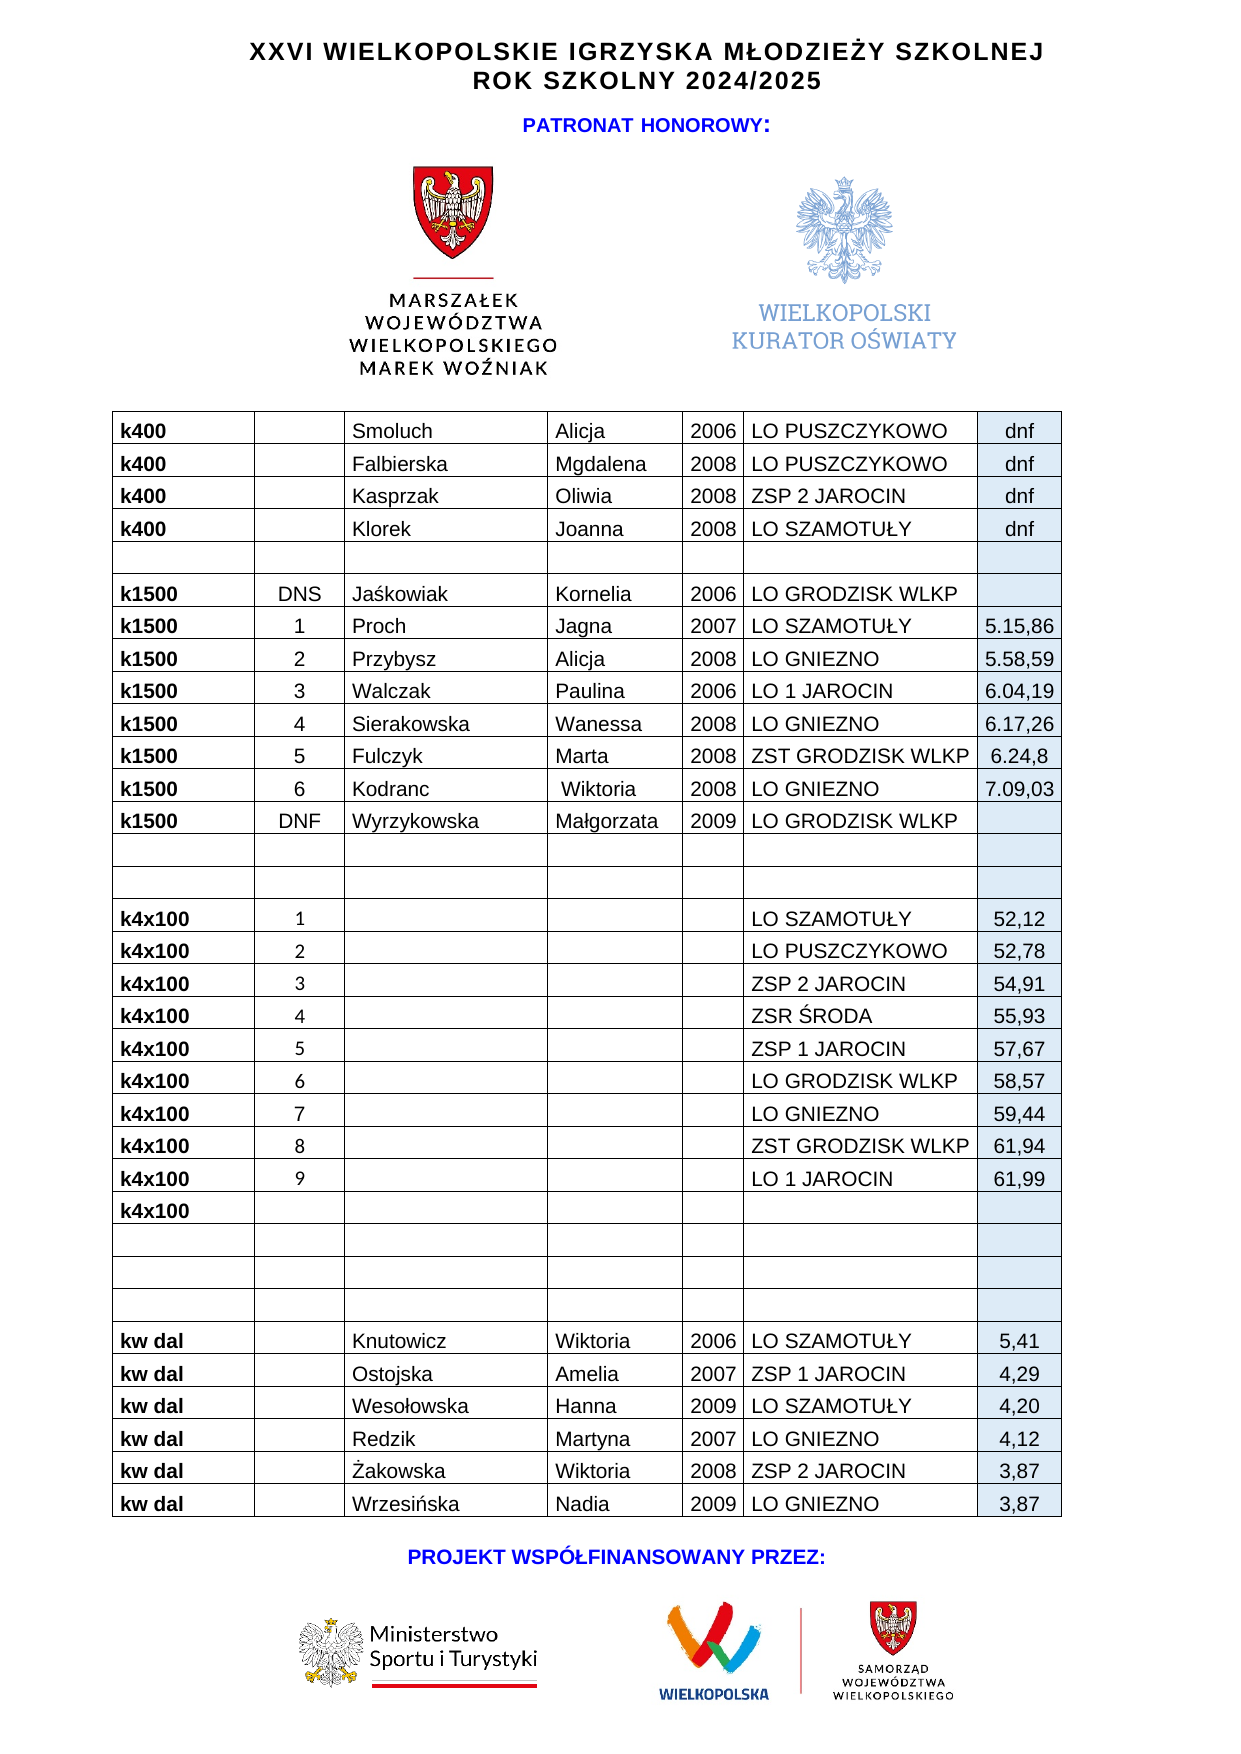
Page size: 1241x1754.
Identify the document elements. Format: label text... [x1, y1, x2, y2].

table_cell LO 1 JAROCIN [744, 672, 977, 703]
table_cell [255, 1419, 344, 1451]
table_cell 2006 [683, 1322, 743, 1353]
table_cell [683, 1062, 743, 1093]
table_cell DNF [255, 802, 344, 833]
table_cell LO GRODZISK WLKP [744, 802, 977, 833]
table_cell [683, 1192, 743, 1223]
table_cell k1500 [113, 639, 254, 671]
table_cell 61,94 [978, 1127, 1061, 1158]
table_cell [744, 542, 977, 573]
table_cell k1500 [113, 802, 254, 833]
table_cell kw dal [113, 1322, 254, 1353]
table_cell Paulina [548, 672, 682, 703]
table_cell dnf [978, 412, 1061, 443]
table_cell 2008 [683, 444, 743, 476]
table_cell Redzik [345, 1419, 547, 1451]
table_cell 59,44 [978, 1094, 1061, 1126]
table_cell kw dal [113, 1354, 254, 1386]
table_cell k4x100 [113, 964, 254, 996]
table_cell Kornelia [548, 574, 682, 606]
table_cell LO GNIEZNO [744, 769, 977, 801]
table_cell [255, 509, 344, 541]
table_cell [255, 1224, 344, 1256]
table_cell 2008 [683, 639, 743, 671]
picture [732, 176, 957, 349]
table_cell 58,57 [978, 1062, 1061, 1093]
table_cell k400 [113, 412, 254, 443]
table_cell [255, 1387, 344, 1418]
table_cell Proch [345, 607, 547, 638]
table_cell [978, 574, 1061, 606]
table_cell [345, 867, 547, 898]
table_cell [255, 1192, 344, 1223]
table_cell ZSP 2 JAROCIN [744, 477, 977, 508]
table_cell 5.58,59 [978, 639, 1061, 671]
table_cell 4 [255, 704, 344, 736]
table_cell ZSP 1 JAROCIN [744, 1029, 977, 1061]
table_cell Martyna [548, 1419, 682, 1451]
table_cell 8 [255, 1127, 344, 1158]
table_cell Jaśkowiak [345, 574, 547, 606]
table_cell 6.17,26 [978, 704, 1061, 736]
table_cell 57,67 [978, 1029, 1061, 1061]
table_cell k1500 [113, 769, 254, 801]
table_cell Ostojska [345, 1354, 547, 1386]
table_cell k400 [113, 444, 254, 476]
table_cell 2008 [683, 737, 743, 768]
table_cell [683, 834, 743, 866]
table_cell 5,41 [978, 1322, 1061, 1353]
table_cell kw dal [113, 1484, 254, 1516]
table_cell 5 [255, 737, 344, 768]
table_cell [255, 1452, 344, 1483]
table_cell [548, 1257, 682, 1288]
table_cell ZSP 2 JAROCIN [744, 1452, 977, 1483]
table_cell 2008 [683, 769, 743, 801]
picture [322, 146, 583, 395]
table_cell [683, 1159, 743, 1191]
table_cell 2009 [683, 802, 743, 833]
table_cell [744, 834, 977, 866]
table_cell [255, 867, 344, 898]
table_cell 52,12 [978, 899, 1061, 931]
table_cell [255, 477, 344, 508]
table_cell Walczak [345, 672, 547, 703]
table_cell 2007 [683, 1354, 743, 1386]
table_cell 2008 [683, 1452, 743, 1483]
table_cell 6.24,8 [978, 737, 1061, 768]
table_cell 4,12 [978, 1419, 1061, 1451]
table_cell LO PUSZCZYKOWO [744, 932, 977, 963]
table_cell Nadia [548, 1484, 682, 1516]
table_cell k1500 [113, 704, 254, 736]
table_cell Klorek [345, 509, 547, 541]
table_cell Joanna [548, 509, 682, 541]
table_cell [978, 867, 1061, 898]
table_cell [548, 1029, 682, 1061]
table_cell Smoluch [345, 412, 547, 443]
table_cell [548, 1062, 682, 1093]
table_cell 55,93 [978, 997, 1061, 1028]
table_cell kw dal [113, 1387, 254, 1418]
table_cell k4x100 [113, 997, 254, 1028]
table_cell [548, 964, 682, 996]
table_cell [255, 542, 344, 573]
table_cell Wesołowska [345, 1387, 547, 1418]
table_cell [255, 834, 344, 866]
table_cell [683, 997, 743, 1028]
table_cell [255, 1354, 344, 1386]
table_cell [548, 899, 682, 931]
table_cell LO GRODZISK WLKP [744, 1062, 977, 1093]
table_cell ZST GRODZISK WLKP [744, 1127, 977, 1158]
table_cell [255, 1484, 344, 1516]
table_cell Przybysz [345, 639, 547, 671]
table_cell 1 [255, 899, 344, 931]
table_cell k4x100 [113, 1127, 254, 1158]
table_cell [255, 1289, 344, 1321]
table_cell Wanessa [548, 704, 682, 736]
table_cell 4 [255, 997, 344, 1028]
table_cell Amelia [548, 1354, 682, 1386]
table_cell [683, 1127, 743, 1158]
table_cell [744, 1224, 977, 1256]
table_cell [683, 542, 743, 573]
table_cell k4x100 [113, 899, 254, 931]
table_cell [255, 1257, 344, 1288]
table_cell Hanna [548, 1387, 682, 1418]
table_cell Knutowicz [345, 1322, 547, 1353]
table_cell [113, 1257, 254, 1288]
table_cell Małgorzata [548, 802, 682, 833]
table_cell 3 [255, 672, 344, 703]
table_cell k1500 [113, 607, 254, 638]
table_cell LO GNIEZNO [744, 639, 977, 671]
table_cell [978, 1257, 1061, 1288]
table_cell LO SZAMOTUŁY [744, 1322, 977, 1353]
table_cell [548, 1127, 682, 1158]
table_cell k4x100 [113, 1029, 254, 1061]
table_cell Wyrzykowska [345, 802, 547, 833]
table_cell [683, 964, 743, 996]
table_cell [683, 899, 743, 931]
table_cell 2006 [683, 412, 743, 443]
table_cell Alicja [548, 412, 682, 443]
table_cell 9 [255, 1159, 344, 1191]
table_cell ZSP 2 JAROCIN [744, 964, 977, 996]
table_cell [548, 542, 682, 573]
table_cell Wiktoria [548, 1322, 682, 1353]
table_cell DNS [255, 574, 344, 606]
table_cell 2009 [683, 1484, 743, 1516]
table_cell [255, 412, 344, 443]
table_cell k1500 [113, 574, 254, 606]
table_cell k4x100 [113, 932, 254, 963]
table_cell [548, 834, 682, 866]
table_cell [345, 834, 547, 866]
table_cell 52,78 [978, 932, 1061, 963]
table_cell [113, 1289, 254, 1321]
table_cell Fulczyk [345, 737, 547, 768]
table_cell 2006 [683, 574, 743, 606]
table_cell [978, 802, 1061, 833]
table_cell [113, 542, 254, 573]
table_cell 2008 [683, 704, 743, 736]
table_cell 2009 [683, 1387, 743, 1418]
table_cell k4x100 [113, 1192, 254, 1223]
table_cell [548, 1224, 682, 1256]
table_cell 2 [255, 639, 344, 671]
table_cell [978, 834, 1061, 866]
table_cell 3,87 [978, 1452, 1061, 1483]
table_cell 61,99 [978, 1159, 1061, 1191]
table_cell ZSR ŚRODA [744, 997, 977, 1028]
table_cell 7 [255, 1094, 344, 1126]
table_cell [345, 1289, 547, 1321]
table_cell ZST GRODZISK WLKP [744, 737, 977, 768]
table_cell LO PUSZCZYKOWO [744, 444, 977, 476]
table_cell Alicja [548, 639, 682, 671]
table_cell 4,20 [978, 1387, 1061, 1418]
table_cell [744, 1289, 977, 1321]
table_cell dnf [978, 477, 1061, 508]
table_cell [548, 1289, 682, 1321]
table_cell Sierakowska [345, 704, 547, 736]
table_cell [683, 1257, 743, 1288]
table_cell [255, 444, 344, 476]
table_cell dnf [978, 444, 1061, 476]
table_cell 6 [255, 1062, 344, 1093]
table_cell [978, 1224, 1061, 1256]
table_cell [744, 1257, 977, 1288]
table_cell kw dal [113, 1419, 254, 1451]
table_cell 54,91 [978, 964, 1061, 996]
table_cell kw dal [113, 1452, 254, 1483]
table_cell 3 [255, 964, 344, 996]
table_cell dnf [978, 509, 1061, 541]
table_cell Jagna [548, 607, 682, 638]
table_cell Kodranc [345, 769, 547, 801]
table_cell [345, 1127, 547, 1158]
table_cell [345, 1159, 547, 1191]
table_cell [113, 1224, 254, 1256]
table_cell Wrzesińska [345, 1484, 547, 1516]
table_cell [978, 1192, 1061, 1223]
table_cell 2008 [683, 509, 743, 541]
table_cell 4,29 [978, 1354, 1061, 1386]
table_cell k4x100 [113, 1094, 254, 1126]
table_cell [683, 932, 743, 963]
table_cell LO 1 JAROCIN [744, 1159, 977, 1191]
table_cell [113, 867, 254, 898]
table_cell Mgdalena [548, 444, 682, 476]
table_cell [683, 1029, 743, 1061]
table_cell [744, 867, 977, 898]
table_cell [345, 1224, 547, 1256]
table_cell [255, 1322, 344, 1353]
table_cell k400 [113, 509, 254, 541]
table_cell LO SZAMOTUŁY [744, 1387, 977, 1418]
table_cell LO GNIEZNO [744, 1419, 977, 1451]
table_cell k400 [113, 477, 254, 508]
table_cell [345, 1094, 547, 1126]
table_cell [683, 1289, 743, 1321]
table_cell k1500 [113, 672, 254, 703]
table_cell 6.04,19 [978, 672, 1061, 703]
table_cell [683, 867, 743, 898]
table_cell [548, 932, 682, 963]
table_cell LO GRODZISK WLKP [744, 574, 977, 606]
table_cell Oliwia [548, 477, 682, 508]
table_cell Żakowska [345, 1452, 547, 1483]
table_cell 7.09,03 [978, 769, 1061, 801]
table_cell [345, 542, 547, 573]
picture [282, 1601, 553, 1704]
table_cell [113, 834, 254, 866]
table_cell [345, 899, 547, 931]
table_cell 5 [255, 1029, 344, 1061]
table_cell 2007 [683, 607, 743, 638]
table_cell LO SZAMOTUŁY [744, 607, 977, 638]
table_cell [345, 932, 547, 963]
table_cell [345, 964, 547, 996]
table_cell [548, 1094, 682, 1126]
table_cell [345, 1257, 547, 1288]
table_cell LO PUSZCZYKOWO [744, 412, 977, 443]
table_cell 5.15,86 [978, 607, 1061, 638]
table_cell 3,87 [978, 1484, 1061, 1516]
table_cell [978, 1289, 1061, 1321]
table_cell Wiktoria [548, 769, 682, 801]
table_cell 2008 [683, 477, 743, 508]
table_cell [548, 1159, 682, 1191]
table_cell [345, 1062, 547, 1093]
table_cell LO SZAMOTUŁY [744, 509, 977, 541]
table_cell [548, 867, 682, 898]
table_cell k4x100 [113, 1062, 254, 1093]
table_cell Falbierska [345, 444, 547, 476]
table_cell [548, 1192, 682, 1223]
table_cell k1500 [113, 737, 254, 768]
table_cell Marta [548, 737, 682, 768]
table_cell Kasprzak [345, 477, 547, 508]
table_cell k4x100 [113, 1159, 254, 1191]
table_cell [683, 1094, 743, 1126]
table_cell [345, 1029, 547, 1061]
table_cell Wiktoria [548, 1452, 682, 1483]
table_cell LO SZAMOTUŁY [744, 899, 977, 931]
table_cell [978, 542, 1061, 573]
table_cell 1 [255, 607, 344, 638]
table_cell [744, 1192, 977, 1223]
table_cell [345, 997, 547, 1028]
table_cell LO GNIEZNO [744, 1094, 977, 1126]
picture [629, 1584, 983, 1717]
table_cell 6 [255, 769, 344, 801]
table_cell 2006 [683, 672, 743, 703]
table_cell 2007 [683, 1419, 743, 1451]
table_cell 2 [255, 932, 344, 963]
table_cell LO GNIEZNO [744, 1484, 977, 1516]
table_cell LO GNIEZNO [744, 704, 977, 736]
table_cell [345, 1192, 547, 1223]
table_cell [548, 997, 682, 1028]
table_cell [683, 1224, 743, 1256]
table_cell ZSP 1 JAROCIN [744, 1354, 977, 1386]
